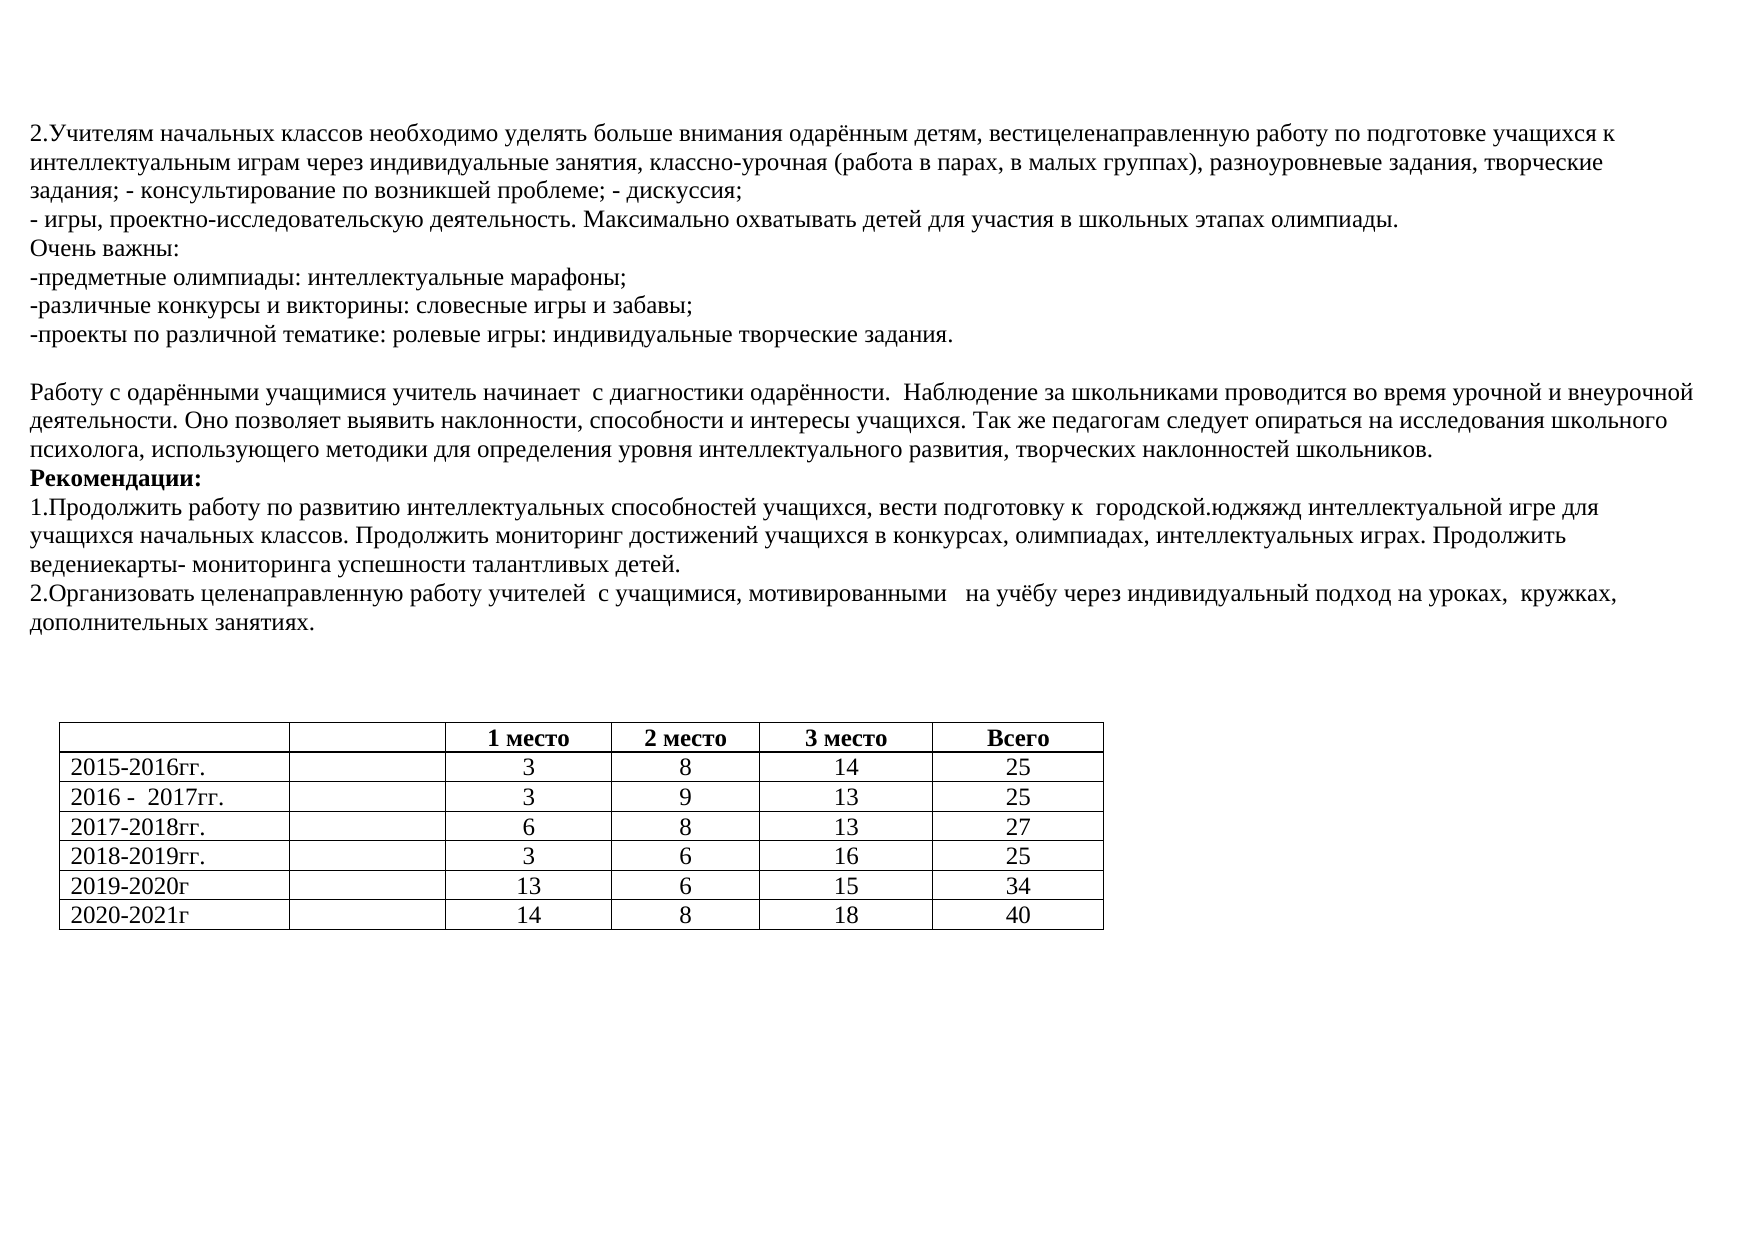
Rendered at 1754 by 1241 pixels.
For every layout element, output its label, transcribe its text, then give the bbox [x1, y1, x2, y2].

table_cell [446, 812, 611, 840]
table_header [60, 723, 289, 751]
text Рекомендации: [29, 463, 1695, 492]
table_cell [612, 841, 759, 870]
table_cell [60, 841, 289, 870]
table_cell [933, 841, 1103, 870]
text -различные конкурсы и викторины: словесные игры и забавы; [29, 291, 1695, 319]
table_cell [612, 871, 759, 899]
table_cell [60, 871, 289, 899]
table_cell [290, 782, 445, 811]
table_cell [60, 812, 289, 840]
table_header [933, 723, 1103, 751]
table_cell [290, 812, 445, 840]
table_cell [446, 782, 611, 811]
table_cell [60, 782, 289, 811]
text -проекты по различной тематике: ролевые игры: индивидуальные творческие задания. [29, 319, 1695, 348]
text Работу с одарёнными учащимися учитель начинает с диагностики одарённости. Наблюдение за школьниками проводится во время урочной и внеурочной деятельности. Оно позволяет выявить наклонности, способности и интересы учащихся. Так же педагогам следует опираться на исследования школьного психолога, использующего методики для определения уровня интеллектуального развития, творческих наклонностей школьников. [29, 377, 1695, 463]
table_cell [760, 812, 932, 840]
text 2.Организовать целенаправленную работу учителей с учащимися, мотивированными на учёбу через индивидуальный подход на уроках, кружках, дополнительных занятиях. [29, 578, 1695, 636]
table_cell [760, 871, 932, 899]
text 2.Учителям начальных классов необходимо уделять больше внимания одарённым детям, вестицеленаправленную работу по подготовке учащихся к интеллектуальным играм через индивидуальные занятия, классно-урочная (работа в парах, в малых группах), разноуровневые задания, творческие задания; - консультирование по возникшей проблеме; - дискуссия; [29, 118, 1695, 204]
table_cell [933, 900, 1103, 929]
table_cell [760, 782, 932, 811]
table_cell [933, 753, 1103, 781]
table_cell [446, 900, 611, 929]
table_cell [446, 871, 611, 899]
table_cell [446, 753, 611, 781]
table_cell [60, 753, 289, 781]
text -предметные олимпиады: интеллектуальные марафоны; [29, 262, 1695, 291]
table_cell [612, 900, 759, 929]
text - игры, проектно-исследовательскую деятельность. Максимально охватывать детей для участия в школьных этапах олимпиады. [29, 204, 1695, 233]
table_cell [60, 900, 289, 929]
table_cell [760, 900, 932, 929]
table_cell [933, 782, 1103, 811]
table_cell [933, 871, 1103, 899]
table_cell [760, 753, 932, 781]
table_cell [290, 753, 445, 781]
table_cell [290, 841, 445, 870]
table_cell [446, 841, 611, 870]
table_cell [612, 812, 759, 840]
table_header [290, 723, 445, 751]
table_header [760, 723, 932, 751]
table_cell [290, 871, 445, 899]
text Очень важны: [29, 233, 1695, 262]
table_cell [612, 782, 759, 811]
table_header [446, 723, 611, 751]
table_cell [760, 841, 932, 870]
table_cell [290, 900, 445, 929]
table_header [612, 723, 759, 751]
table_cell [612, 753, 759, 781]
text 1.Продолжить работу по развитию интеллектуальных способностей учащихся, вести подготовку к городской.юджяжд интеллектуальной игре для учащихся начальных классов. Продолжить мониторинг достижений учащихся в конкурсах, олимпиадах, интеллектуальных играх. Продолжить ведениекарты- мониторинга успешности талантливых детей. [29, 492, 1695, 578]
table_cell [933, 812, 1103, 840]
